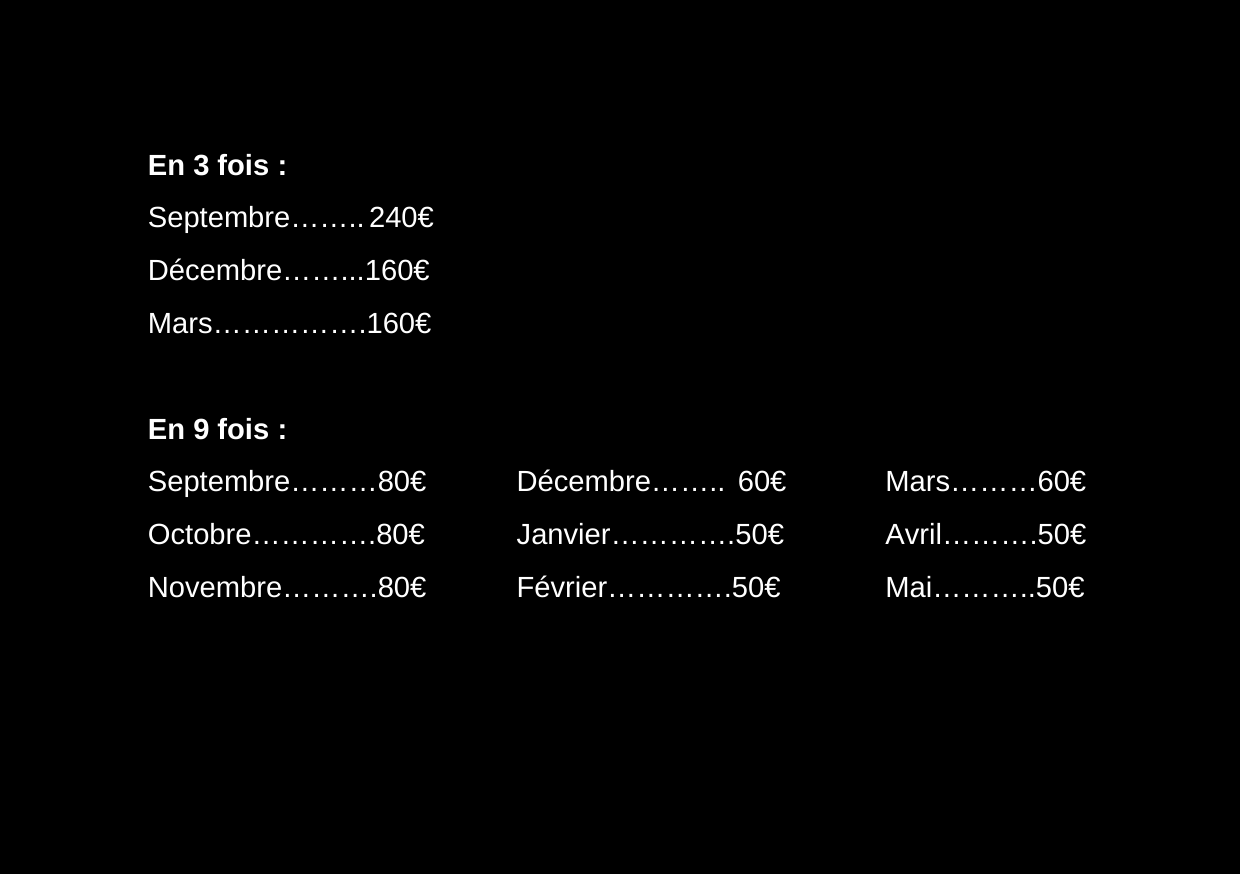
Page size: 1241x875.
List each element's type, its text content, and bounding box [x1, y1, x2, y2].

text Décembre……...160€ [148, 253, 1093, 287]
text En 3 fois : [148, 148, 1093, 181]
text Octobre………….80€ Janvier………….50€ Avril……….50€ [148, 517, 1093, 551]
text Novembre……….80€ Février………….50€ Mai………..50€ [148, 570, 1093, 604]
text En 9 fois : [148, 412, 1093, 445]
text Septembre………80€ Décembre…….. 60€ Mars………60€ [148, 464, 1093, 498]
text Mars…………….160€ [148, 306, 1093, 339]
text Septembre…….. 240€ [148, 200, 1093, 234]
